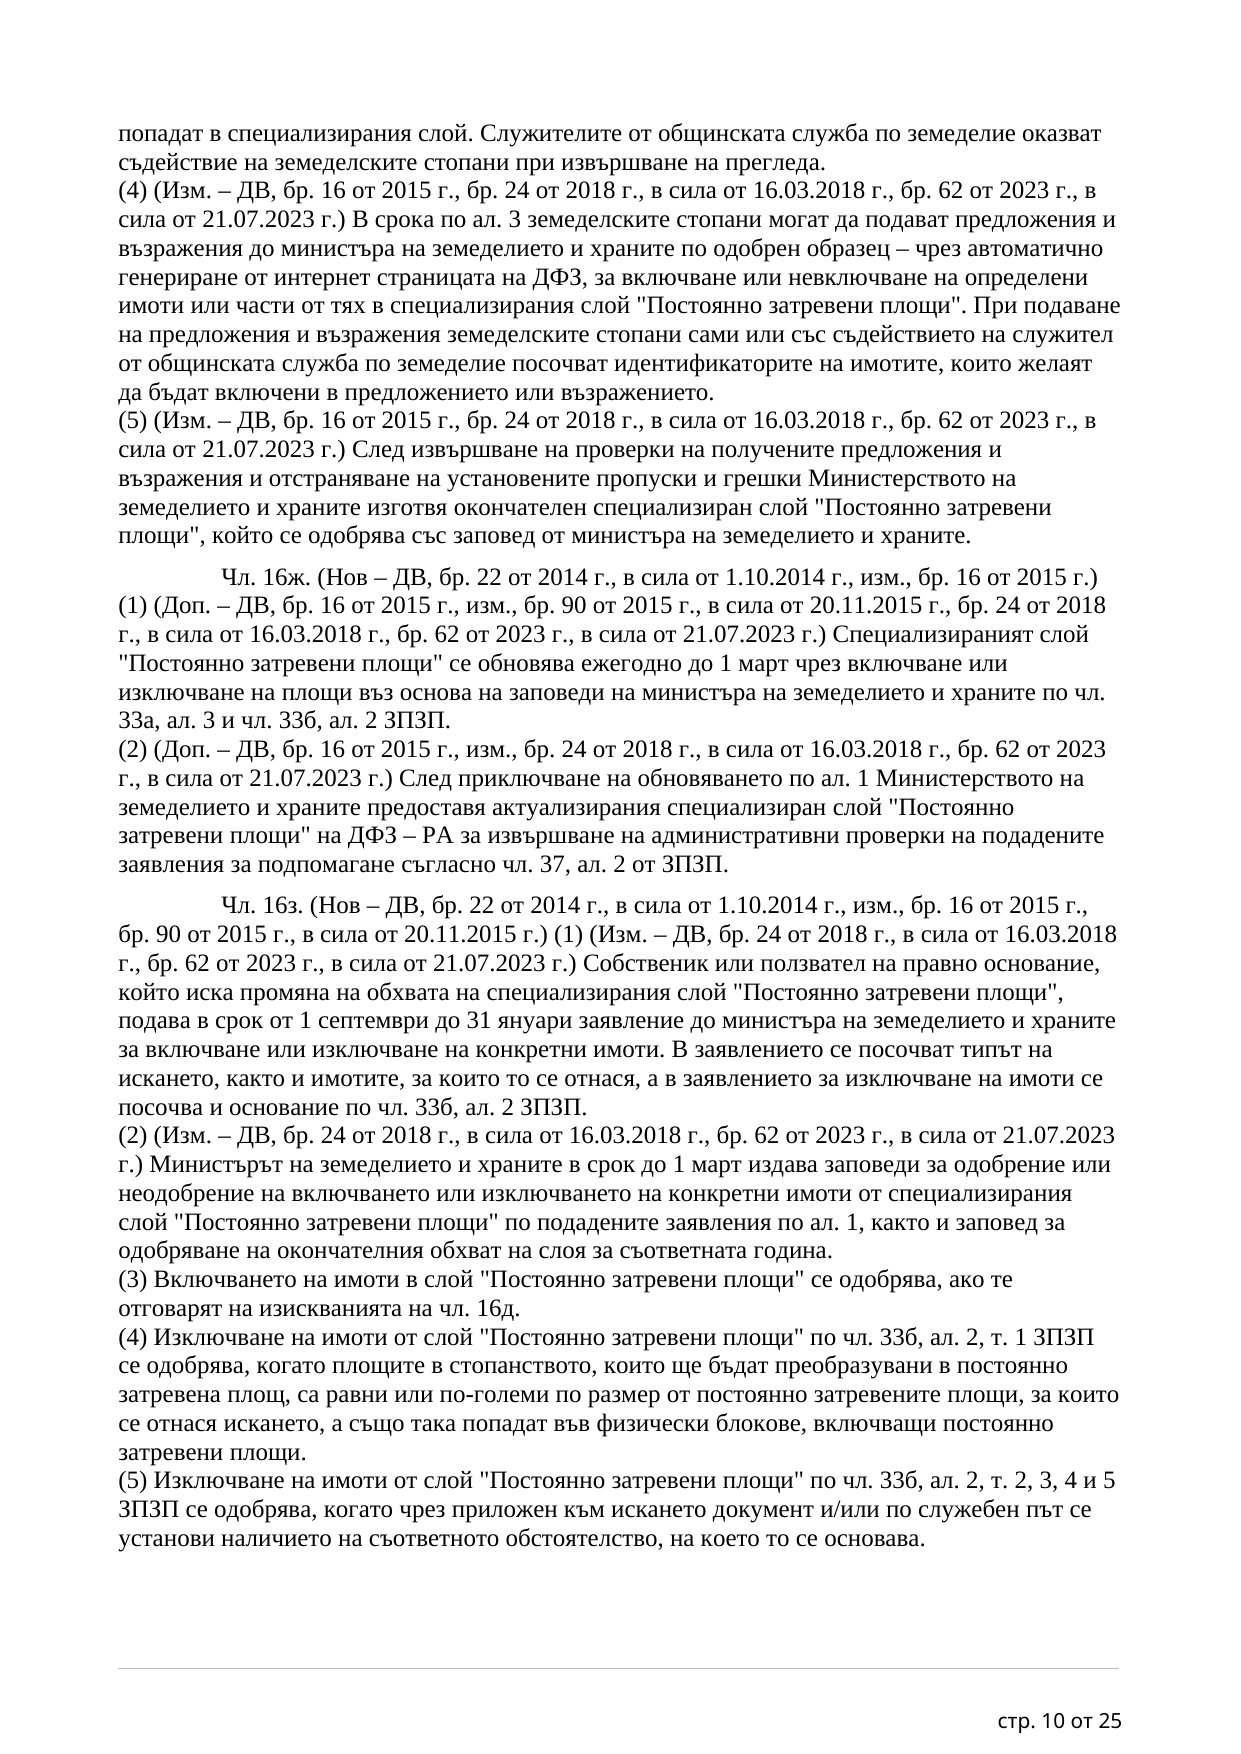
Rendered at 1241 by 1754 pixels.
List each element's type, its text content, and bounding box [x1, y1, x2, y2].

text (2) (Изм. – ДВ, бр. 24 от 2018 г., в сила от 16.03.2018 г., бр. 62 от 2023 г., в сила от 21.07.2023 г.) Министърът на земеделието и храните в срок до 1 март издава заповеди за одобрение или неодобрение на включването или изключването на конкретни имоти от специализирания слой "Постоянно затревени площи" по подадените заявления по ал. 1, както и заповед за одобряване на окончателния обхват на слоя за съответната година. [118, 1121, 1122, 1264]
text Чл. 16з. (Нов – ДВ, бр. 22 от 2014 г., в сила от 1.10.2014 г., изм., бр. 16 от 2015 г., бр. 90 от 2015 г., в сила от 20.11.2015 г.) (1) (Изм. – ДВ, бр. 24 от 2018 г., в сила от 16.03.2018 г., бр. 62 от 2023 г., в сила от 21.07.2023 г.) Собственик или ползвател на правно основание, който иска промяна на обхвата на специализирания слой "Постоянно затревени площи", подава в срок от 1 септември до 31 януари заявление до министъра на земеделието и храните за включване или изключване на конкретни имоти. В заявлението се посочват типът на искането, както и имотите, за които то се отнася, а в заявлението за изключване на имоти се посочва и основание по чл. 33б, ал. 2 ЗПЗП. [118, 891, 1122, 1121]
text (5) (Изм. – ДВ, бр. 16 от 2015 г., бр. 24 от 2018 г., в сила от 16.03.2018 г., бр. 62 от 2023 г., в сила от 21.07.2023 г.) След извършване на проверки на получените предложения и възражения и отстраняване на установените пропуски и грешки Министерството на земеделието и храните изготвя окончателен специализиран слой "Постоянно затревени площи", който се одобрява със заповед от министъра на земеделието и храните. [118, 406, 1122, 549]
text (5) Изключване на имоти от слой "Постоянно затревени площи" по чл. 33б, ал. 2, т. 2, 3, 4 и 5 ЗПЗП се одобрява, когато чрез приложен към искането документ и/или по служебен път се установи наличието на съответното обстоятелство, на което то се основава. [118, 1466, 1122, 1552]
text (2) (Доп. – ДВ, бр. 16 от 2015 г., изм., бр. 24 от 2018 г., в сила от 16.03.2018 г., бр. 62 от 2023 г., в сила от 21.07.2023 г.) След приключване на обновяването по ал. 1 Министерството на земеделието и храните предоставя актуализирания специализиран слой "Постоянно затревени площи" на ДФЗ – РА за извършване на административни проверки на подадените заявления за подпомагане съгласно чл. 37, ал. 2 от ЗПЗП. [118, 734, 1122, 878]
text Чл. 16ж. (Нов – ДВ, бр. 22 от 2014 г., в сила от 1.10.2014 г., изм., бр. 16 от 2015 г.) (1) (Доп. – ДВ, бр. 16 от 2015 г., изм., бр. 90 от 2015 г., в сила от 20.11.2015 г., бр. 24 от 2018 г., в сила от 16.03.2018 г., бр. 62 от 2023 г., в сила от 21.07.2023 г.) Специализираният слой "Постоянно затревени площи" се обновява ежегодно до 1 март чрез включване или изключване на площи въз основа на заповеди на министъра на земеделието и храните по чл. 33а, ал. 3 и чл. 33б, ал. 2 ЗПЗП. [118, 562, 1122, 734]
text (4) Изключване на имоти от слой "Постоянно затревени площи" по чл. 33б, ал. 2, т. 1 ЗПЗП се одобрява, когато площите в стопанството, които ще бъдат преобразувани в постоянно затревена площ, са равни или по-големи по размер от постоянно затревените площи, за които се отнася искането, а също така попадат във физически блокове, включващи постоянно затревени площи. [118, 1322, 1122, 1466]
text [118, 118, 1122, 176]
text (4) (Изм. – ДВ, бр. 16 от 2015 г., бр. 24 от 2018 г., в сила от 16.03.2018 г., бр. 62 от 2023 г., в сила от 21.07.2023 г.) В срока по ал. 3 земеделските стопани могат да подават предложения и възражения до министъра на земеделието и храните по одобрен образец – чрез автоматично генериране от интернет страницата на ДФЗ, за включване или невключване на определени имоти или части от тях в специализирания слой "Постоянно затревени площи". При подаване на предложения и възражения земеделските стопани сами или със съдействието на служител от общинската служба по земеделие посочват идентификаторите на имотите, които желаят да бъдат включени в предложението или възражението. [118, 176, 1122, 406]
text (3) Включването на имоти в слой "Постоянно затревени площи" се одобрява, ако те отговарят на изискванията на чл. 16д. [118, 1264, 1122, 1322]
